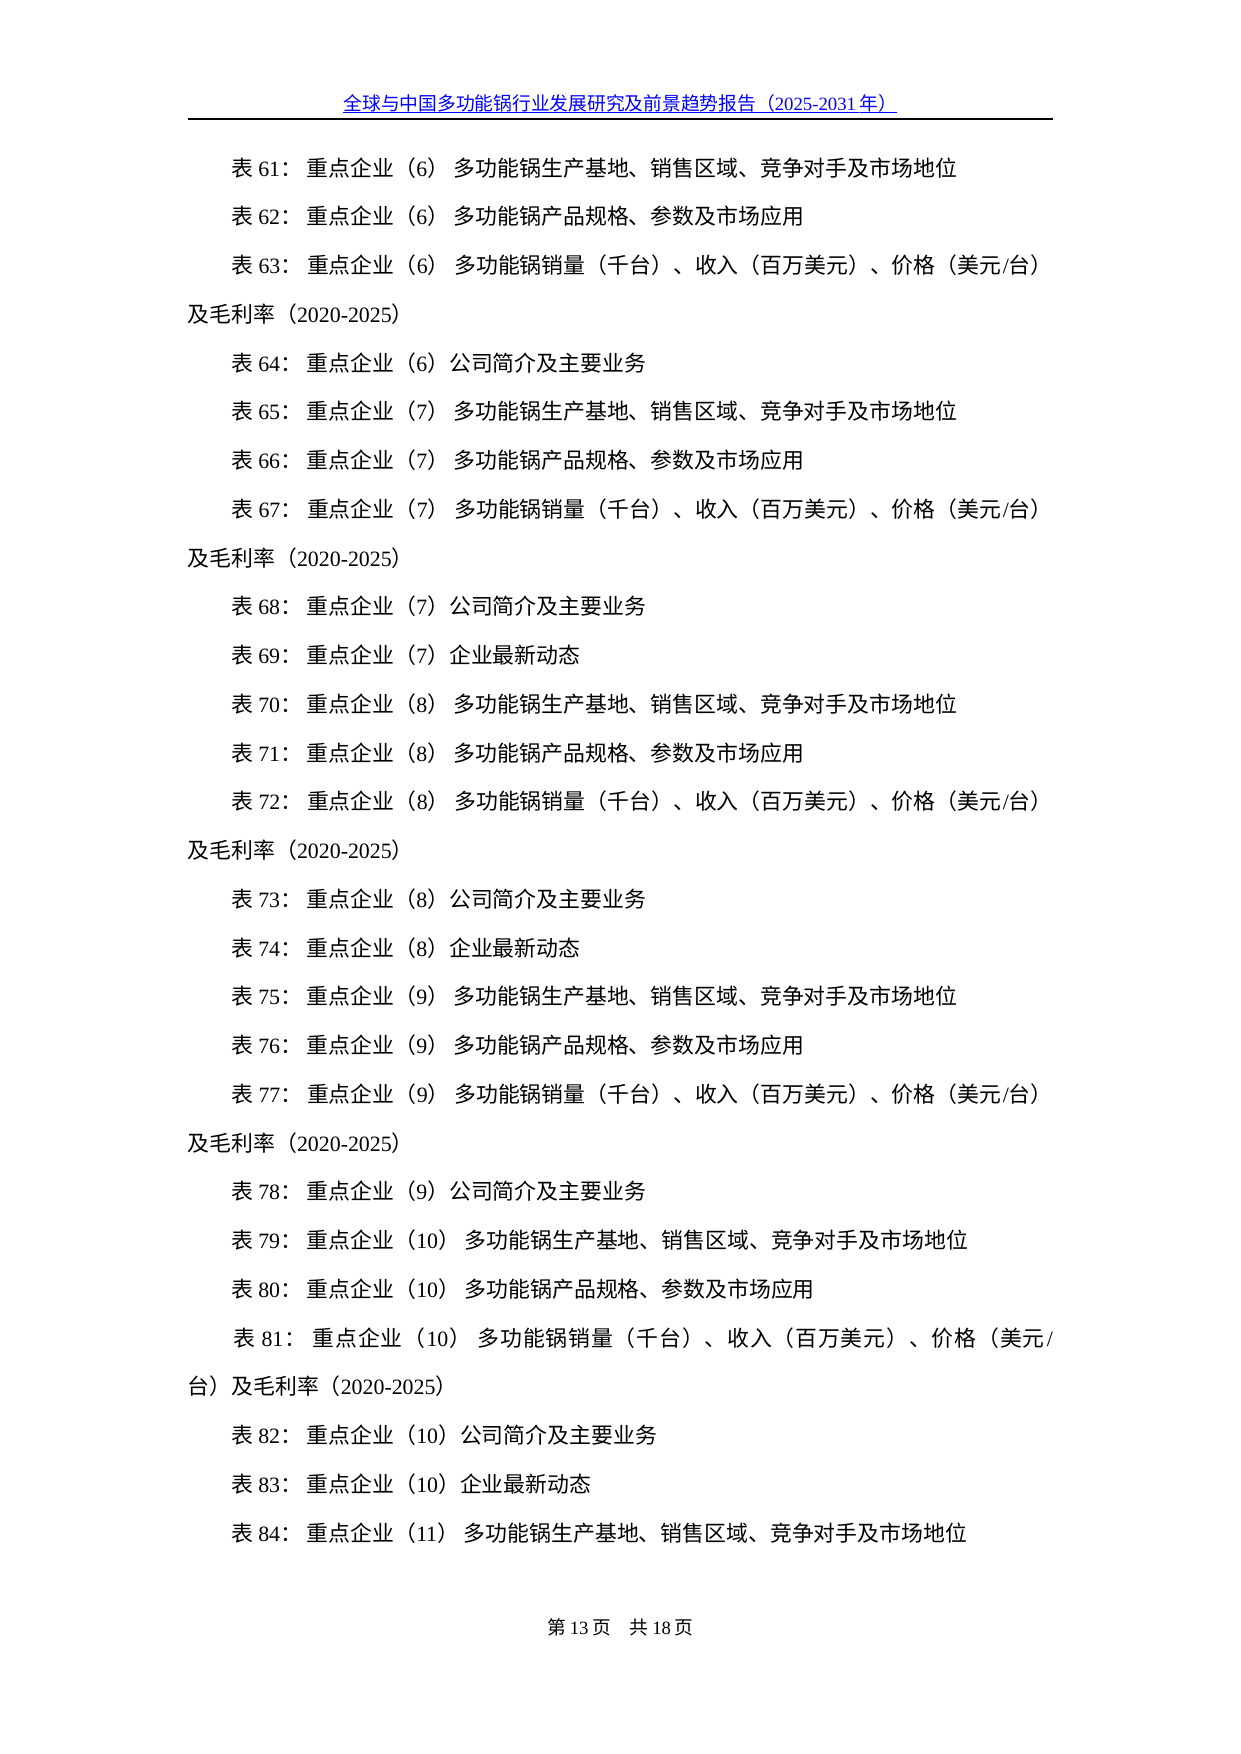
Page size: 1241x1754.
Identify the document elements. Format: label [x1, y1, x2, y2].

text [187, 150, 1053, 1548]
